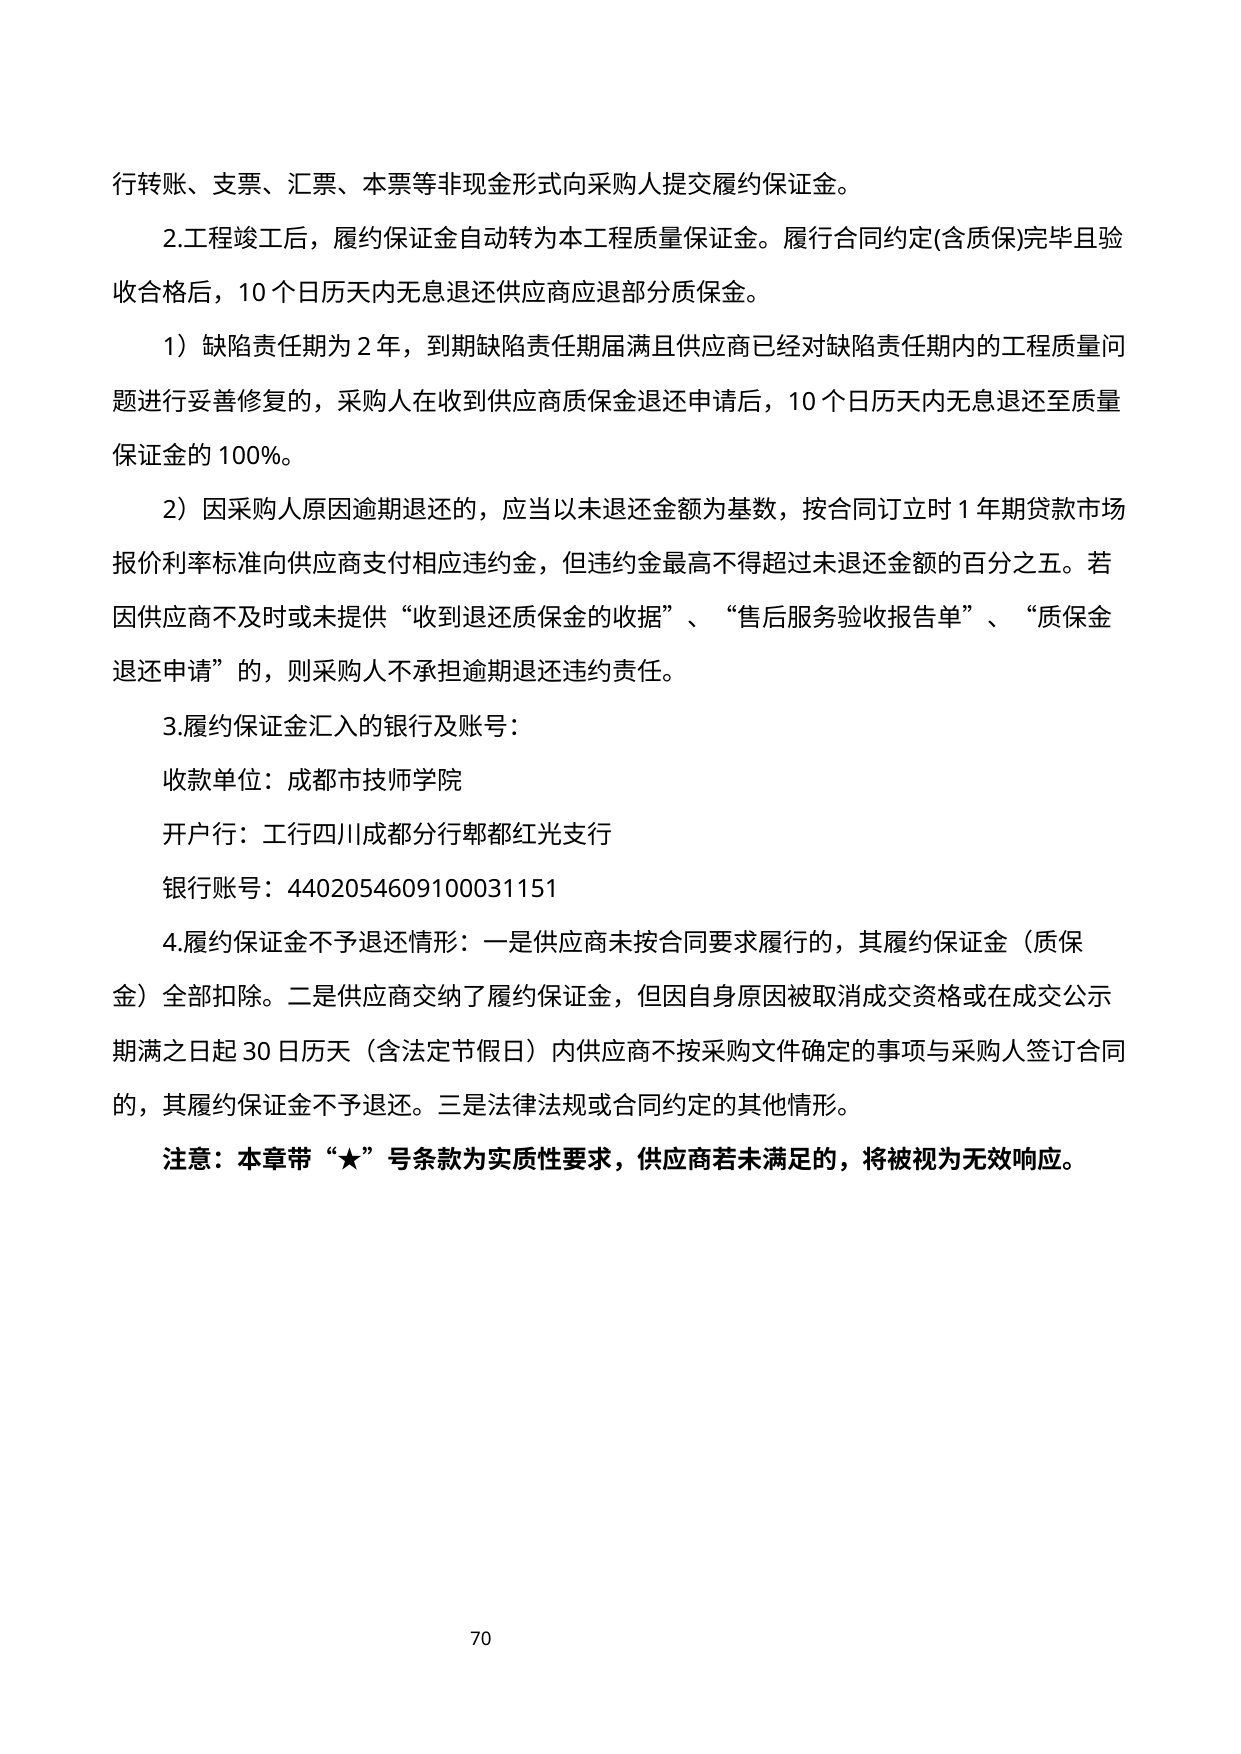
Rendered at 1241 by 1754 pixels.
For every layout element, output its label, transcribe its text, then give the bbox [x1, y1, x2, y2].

list 2）因采购人原因逾期退还的，应当以未退还金额为基数，按合同订立时1年期贷款市场报价利率标准向供应商支付相应违约金，但违约金最高不得超过未退还金额的百分之五。若因供应商不及时或未提供“收到退还质保金的收据”、“售后服务验收报告单”、“质保金退还申请”的，则采购人不承担逾期退还违约责任。 [112, 475, 1128, 692]
list 银行账号：4402054609100031151 [112, 854, 1128, 908]
list 收款单位：成都市技师学院 [112, 746, 1128, 800]
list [112, 150, 1128, 204]
list 3.履约保证金汇入的银行及账号： [112, 692, 1128, 746]
text 注意：本章带“★”号条款为实质性要求，供应商若未满足的，将被视为无效响应。 [112, 1125, 1128, 1179]
list 1）缺陷责任期为2年，到期缺陷责任期届满且供应商已经对缺陷责任期内的工程质量问题进行妥善修复的，采购人在收到供应商质保金退还申请后，10个日历天内无息退还至质量保证金的100%。 [112, 312, 1128, 475]
list 4.履约保证金不予退还情形：一是供应商未按合同要求履行的，其履约保证金（质保金）全部扣除。二是供应商交纳了履约保证金，但因自身原因被取消成交资格或在成交公示期满之日起30日历天（含法定节假日）内供应商不按采购文件确定的事项与采购人签订合同的，其履约保证金不予退还。三是法律法规或合同约定的其他情形。 [112, 908, 1128, 1125]
list 开户行：工行四川成都分行郫都红光支行 [112, 800, 1128, 854]
list 2.工程竣工后，履约保证金自动转为本工程质量保证金。履行合同约定(含质保)完毕且验收合格后，10个日历天内无息退还供应商应退部分质保金。 [112, 204, 1128, 312]
